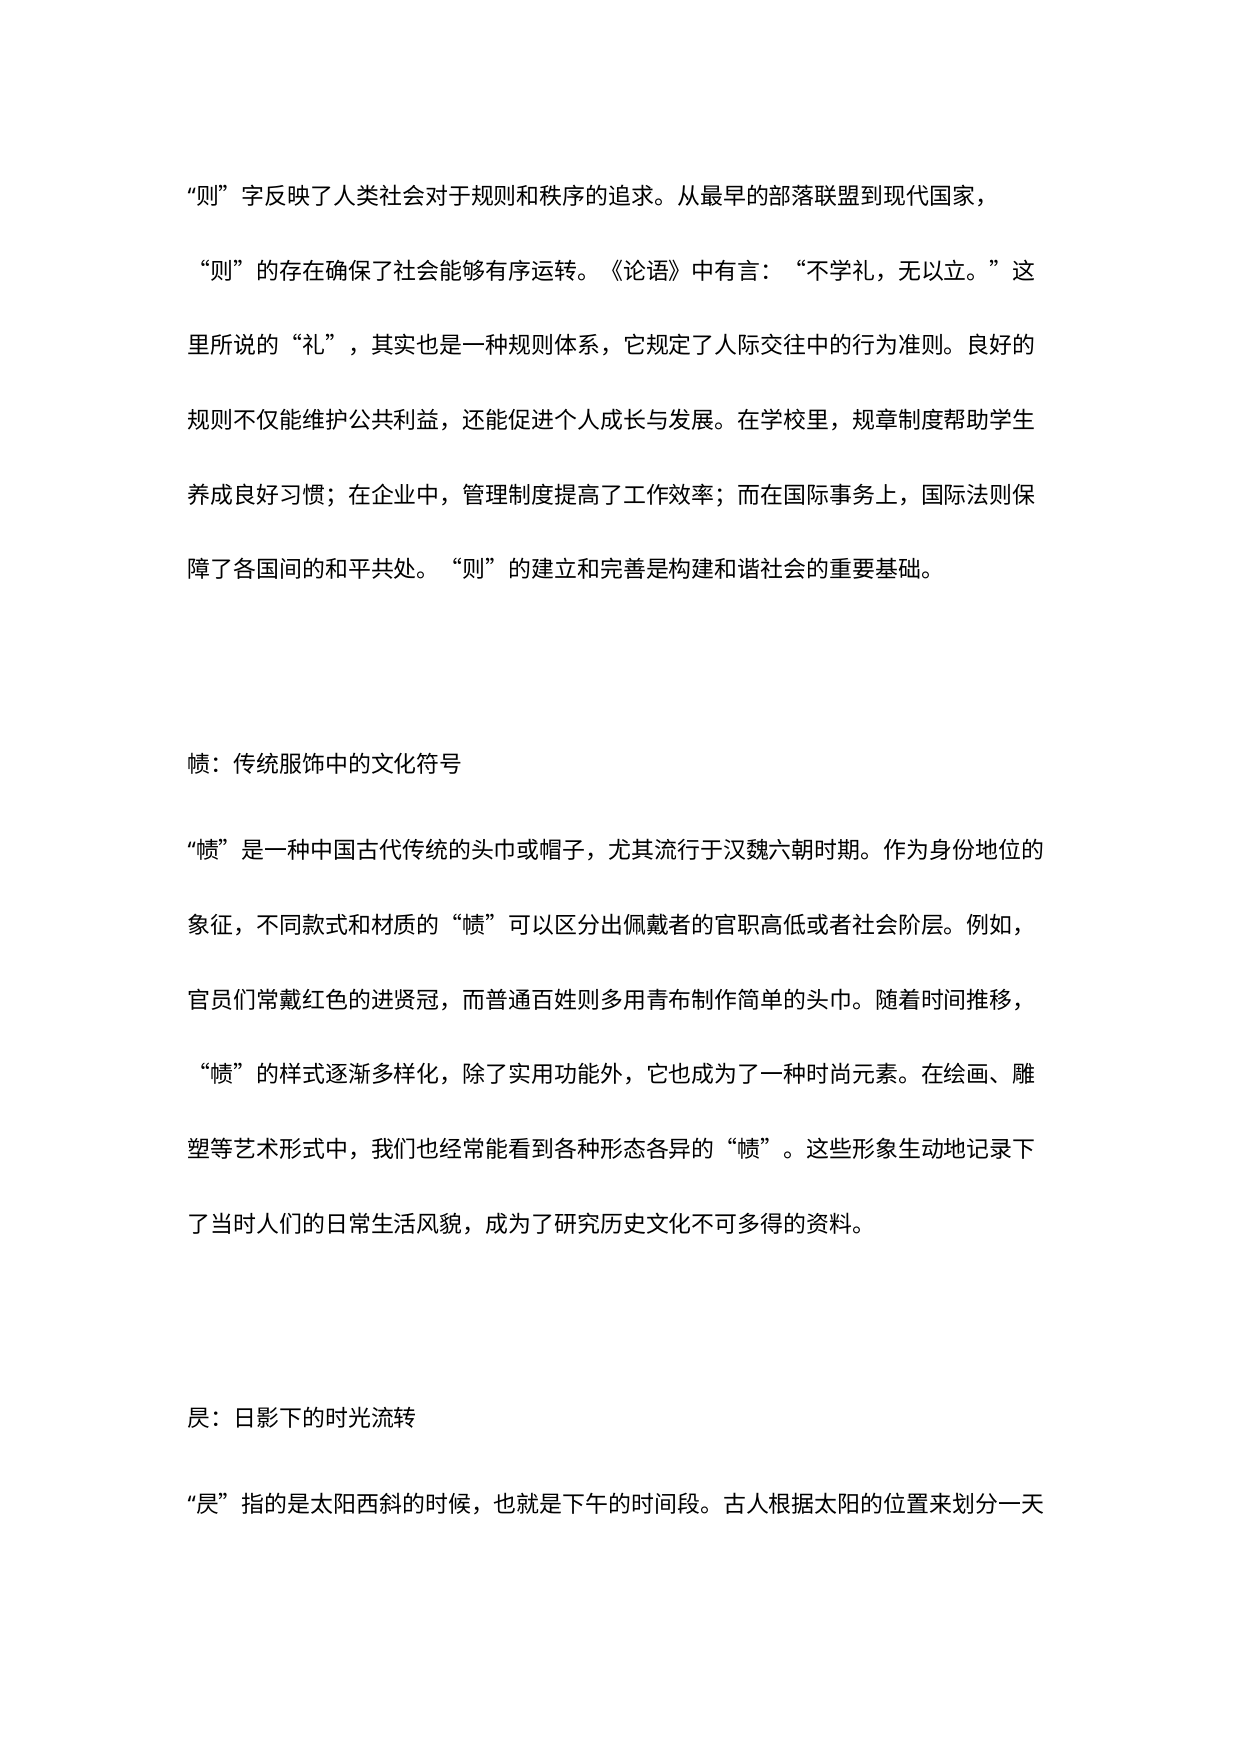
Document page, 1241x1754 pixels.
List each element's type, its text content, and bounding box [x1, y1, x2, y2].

text “则”字反映了人类社会对于规则和秩序的追求。从最早的部落联盟到现代国家，“则”的存在确保了社会能够有序运转。《论语》中有言：“不学礼，无以立。”这里所说的“礼”，其实也是一种规则体系，它规定了人际交往中的行为准则。良好的规则不仅能维护公共利益，还能促进个人成长与发展。在学校里，规章制度帮助学生养成良好习惯；在企业中，管理制度提高了工作效率；而在国际事务上，国际法则保障了各国间的和平共处。“则”的建立和完善是构建和谐社会的重要基础。 [187, 162, 1053, 600]
text “帻”是一种中国古代传统的头巾或帽子，尤其流行于汉魏六朝时期。作为身份地位的象征，不同款式和材质的“帻”可以区分出佩戴者的官职高低或者社会阶层。例如，官员们常戴红色的进贤冠，而普通百姓则多用青布制作简单的头巾。随着时间推移，“帻”的样式逐渐多样化，除了实用功能外，它也成为了一种时尚元素。在绘画、雕塑等艺术形式中，我们也经常能看到各种形态各异的“帻”。这些形象生动地记录下了当时人们的日常生活风貌，成为了研究历史文化不可多得的资料。 [187, 816, 1053, 1255]
text 帻：传统服饰中的文化符号 [187, 730, 1053, 795]
text 昃：日影下的时光流转 [187, 1384, 1053, 1449]
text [187, 1471, 1053, 1536]
